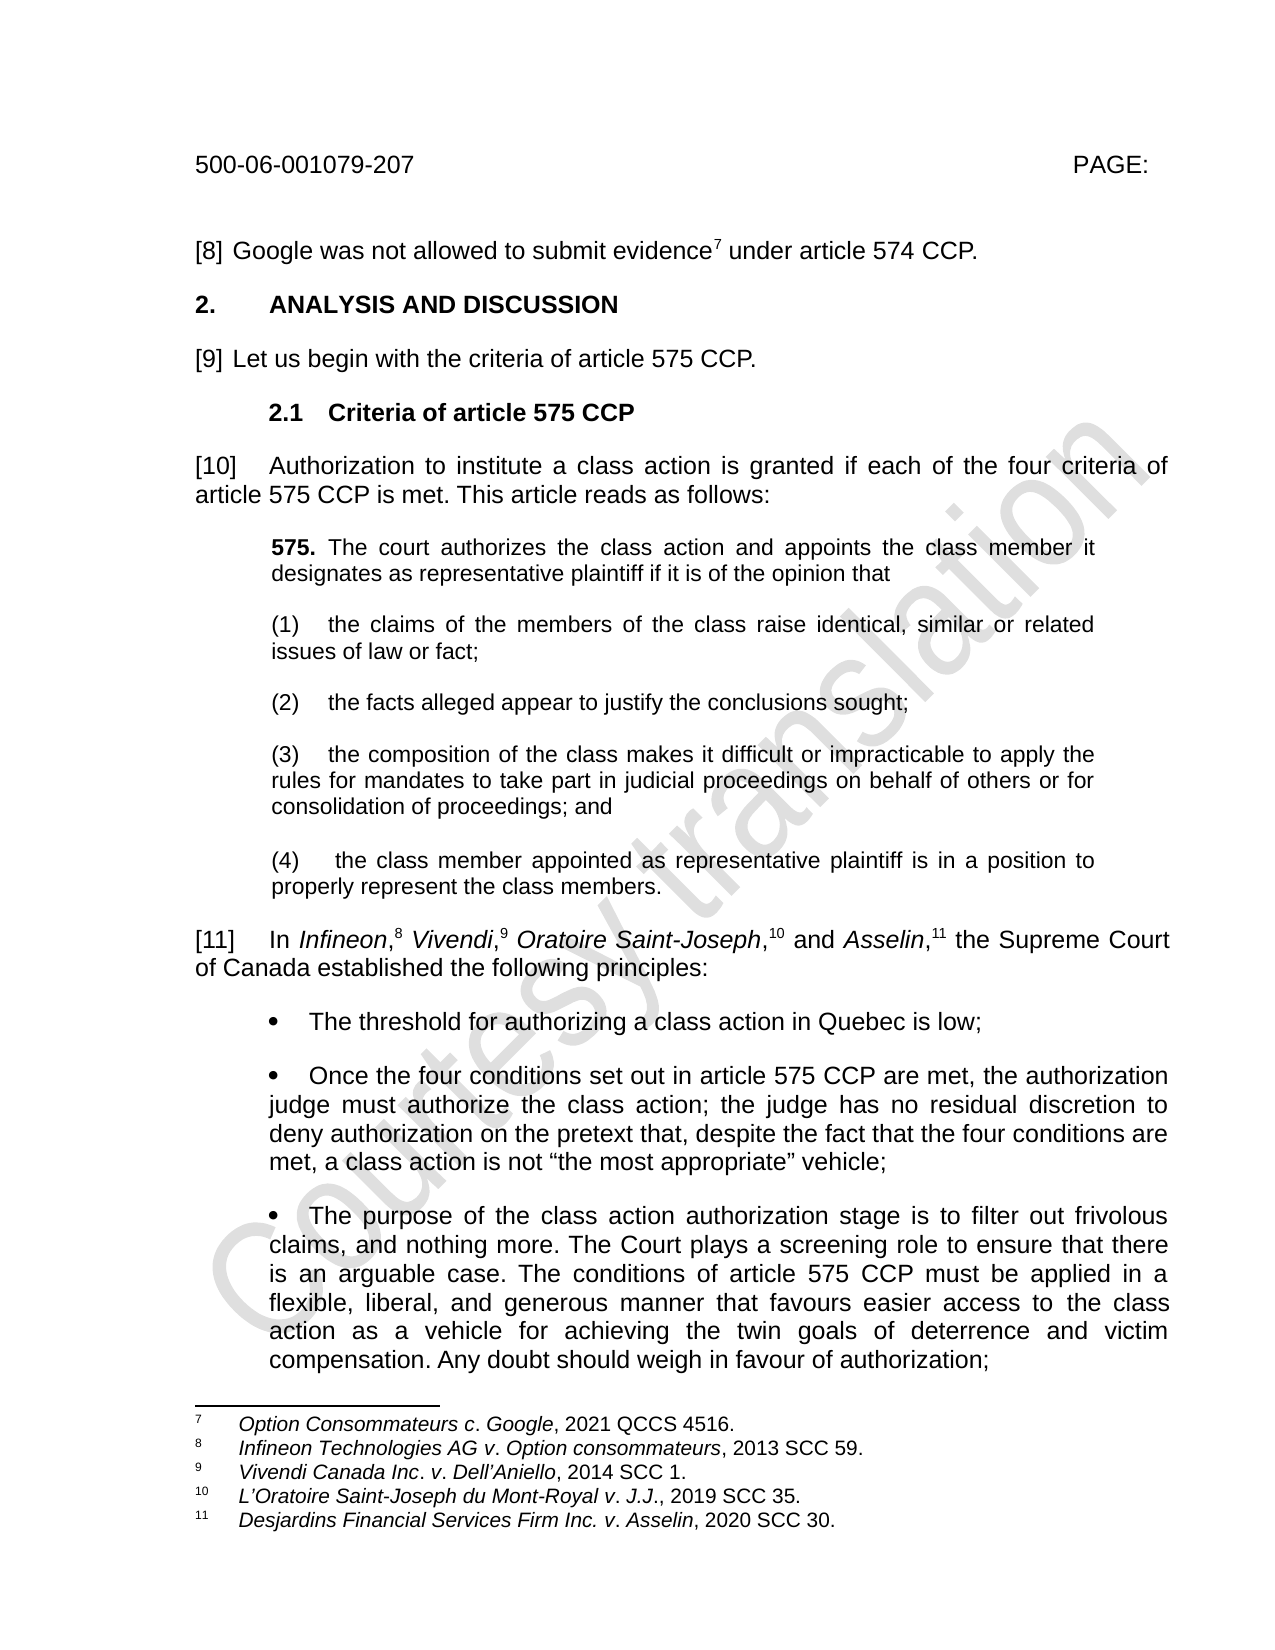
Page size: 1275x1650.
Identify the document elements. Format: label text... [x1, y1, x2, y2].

text 575. The court authorizes the class action and appoints the class member it designates as representative plaintiff if it is of the opinion that [271, 534, 1096, 586]
list Let us begin with the criteria of article 575 CCP. [195, 344, 1170, 372]
list Once the four conditions set out in article 575 CCP are met, the authorization judge must authorize the class action; the judge has no residual discretion to deny authorization on the pretext that, despite the fact that the four conditions are met, a class action is not “the most appropriate” vehicle; [269, 1061, 1170, 1176]
list In Infineon, Vivendi, Oratoire Saint-Joseph, and Asselin, the Supreme Court of Canada established the following principles: [195, 925, 1170, 982]
subtitle Criteria of article 575 CCP [268, 397, 1170, 426]
list The purpose of the class action authorization stage is to filter out frivolous claims, and nothing more. The Court plays a screening role to ensure that there is an arguable case. The conditions of article 575 CCP must be applied in a flexible, liberal, and generous manner that favours easier access to the class action as a vehicle for achieving the twin goals of deterrence and victim compensation. Any doubt should weigh in favour of authorization; [269, 1201, 1170, 1374]
text (4) the class member appointed as representative plaintiff is in a position to properly represent the class members. [271, 844, 1096, 900]
text Google was not allowed to submit evidence under article 574 CCP. [195, 236, 1170, 265]
text (3) the composition of the class makes it difficult or impracticable to apply the rules for mandates to take part in judicial proceedings on behalf of others or for consolidation of proceedings; and [271, 741, 1096, 819]
subtitle AnalysIS AND discussion [195, 290, 1170, 319]
text (1) the claims of the members of the class raise identical, similar or related issues of law or fact; [271, 611, 1096, 664]
list The threshold for authorizing a class action in Quebec is low; [269, 1007, 1170, 1036]
text (2) the facts alleged appear to justify the conclusions sought; [271, 689, 1096, 716]
list Authorization to institute a class action is granted if each of the four criteria of article 575 CCP is met. This article reads as follows: [195, 451, 1170, 509]
